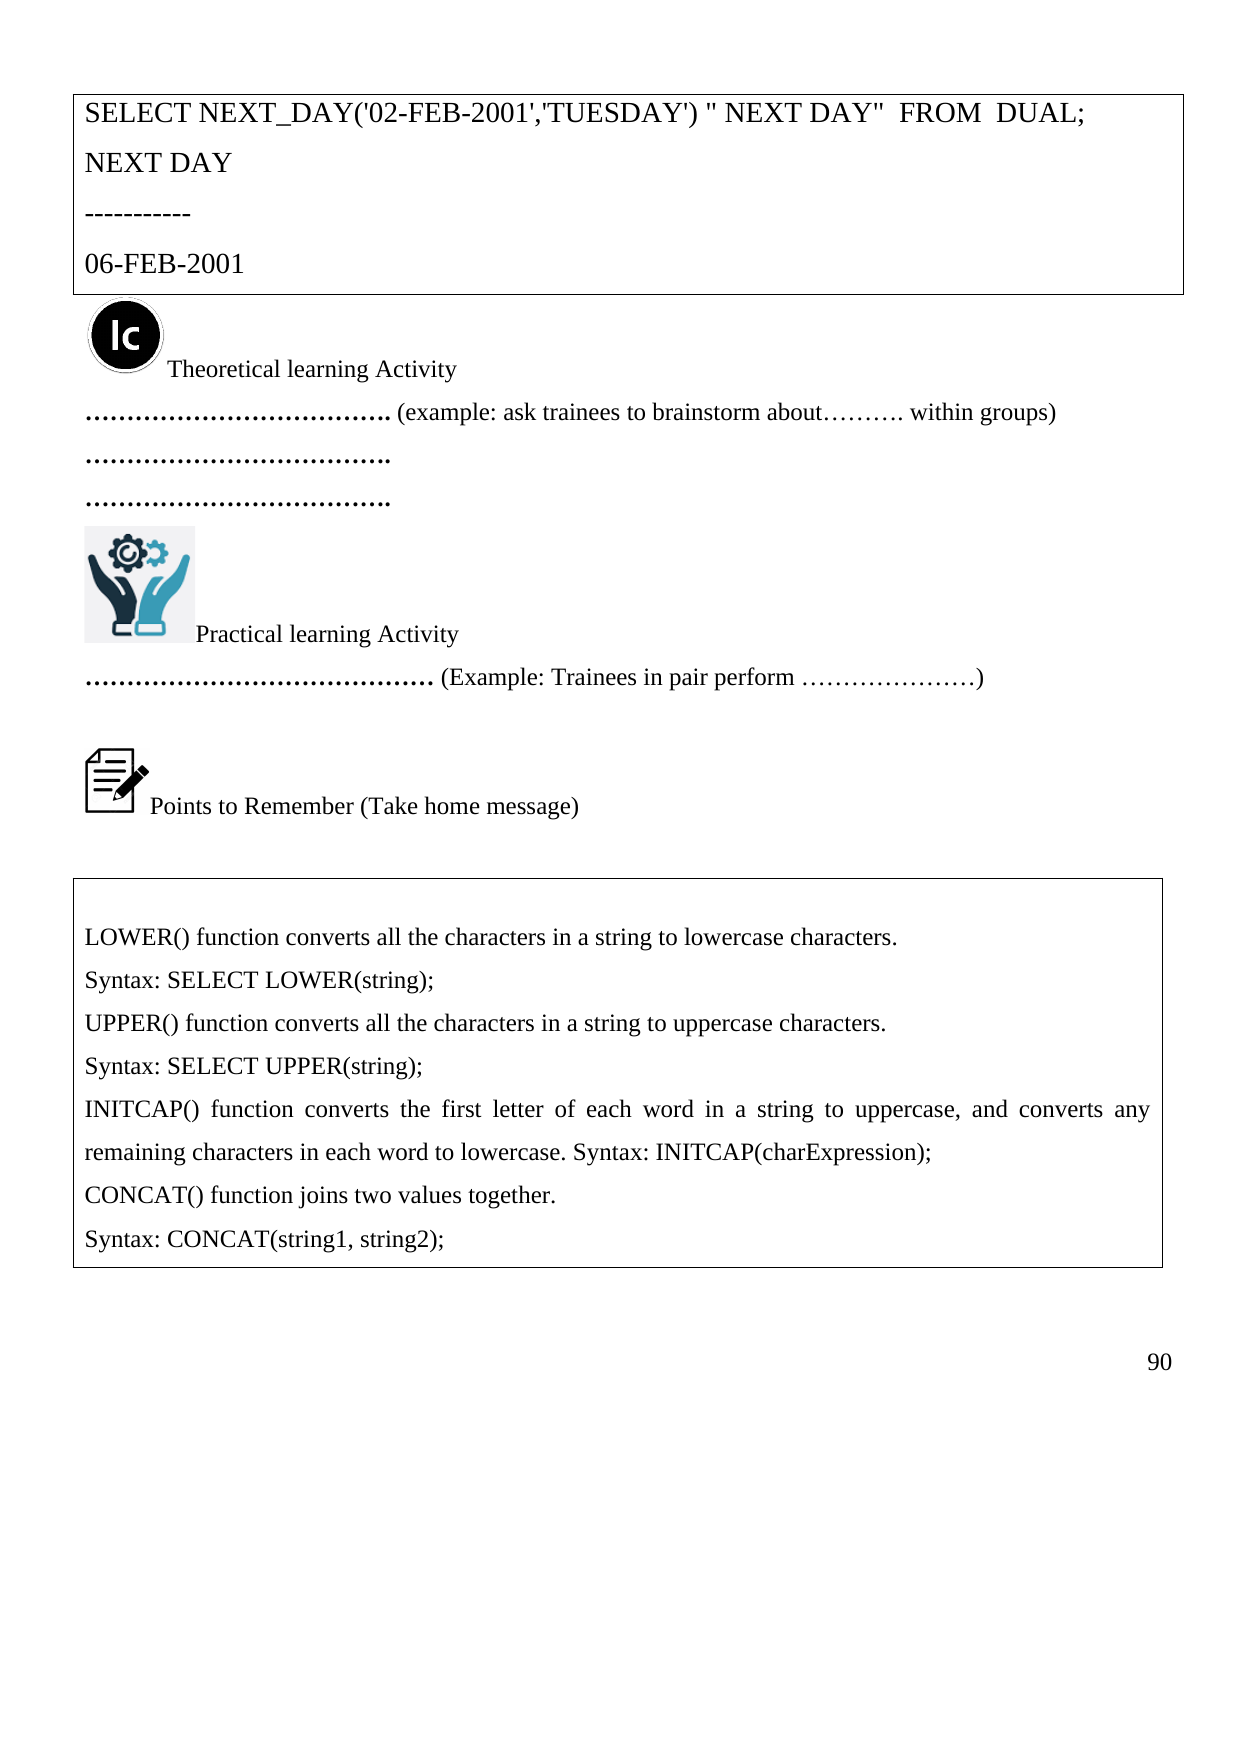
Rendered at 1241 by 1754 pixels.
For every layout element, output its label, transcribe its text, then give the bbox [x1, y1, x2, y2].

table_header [74, 95, 1183, 293]
text ………………………………. [84, 483, 1172, 512]
text Points to Remember (Take home message) [84, 748, 1172, 820]
text Theoretical learning Activity [84, 295, 1172, 382]
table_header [74, 879, 1162, 1267]
picture [84, 748, 150, 815]
text ………………………………. (example: ask trainees to brainstorm about………. within groups) [84, 397, 1172, 426]
text …………………………………… (Example: Trainees in pair perform …………………) [84, 662, 1172, 691]
text Practical learning Activity [84, 526, 1172, 647]
picture [84, 526, 196, 643]
text ………………………………. [84, 440, 1172, 469]
